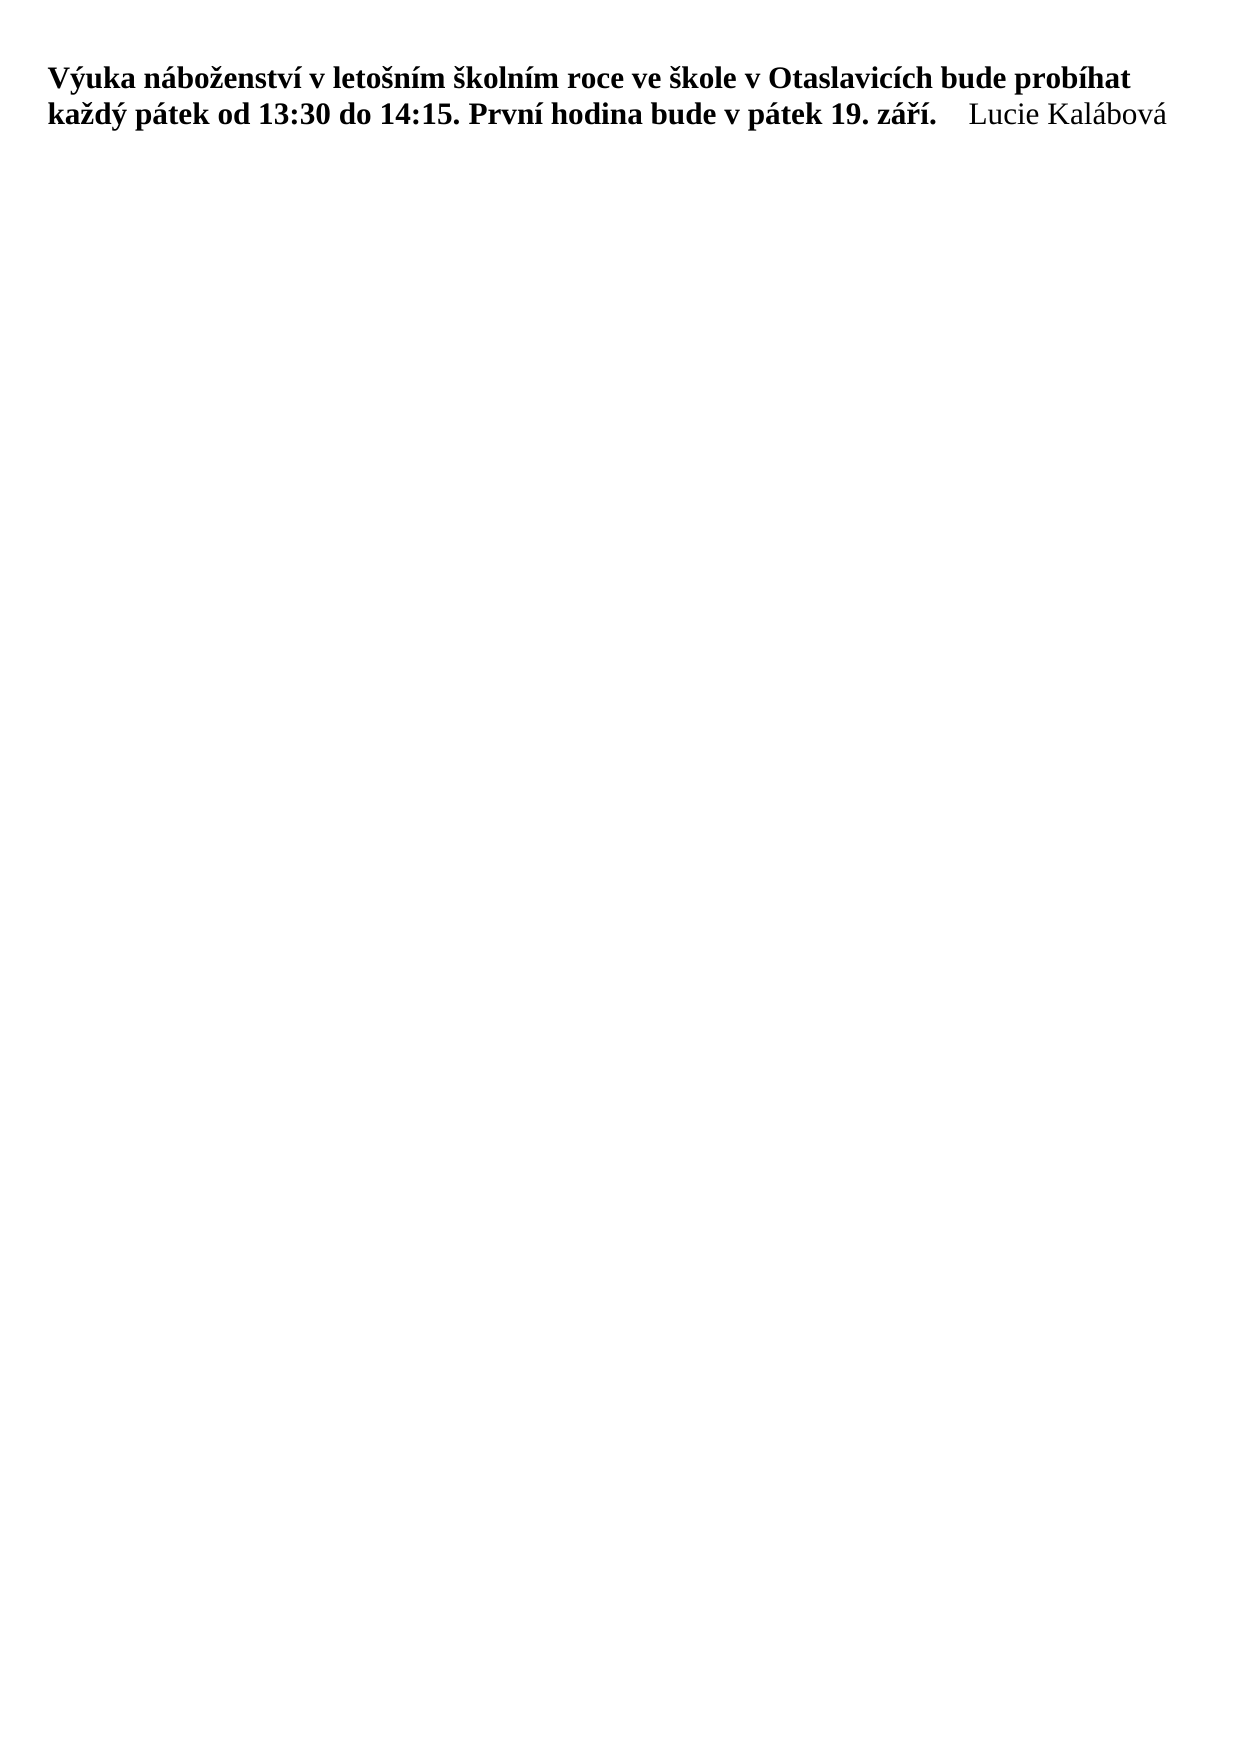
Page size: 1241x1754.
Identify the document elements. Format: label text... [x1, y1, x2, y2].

text Výuka náboženství v letošním školním roce ve škole v Otaslavicích bude probíhat každý pátek od 13:30 do 14:15. První hodina bude v pátek 19. září. Lucie Kalábová [468, 59, 1193, 131]
